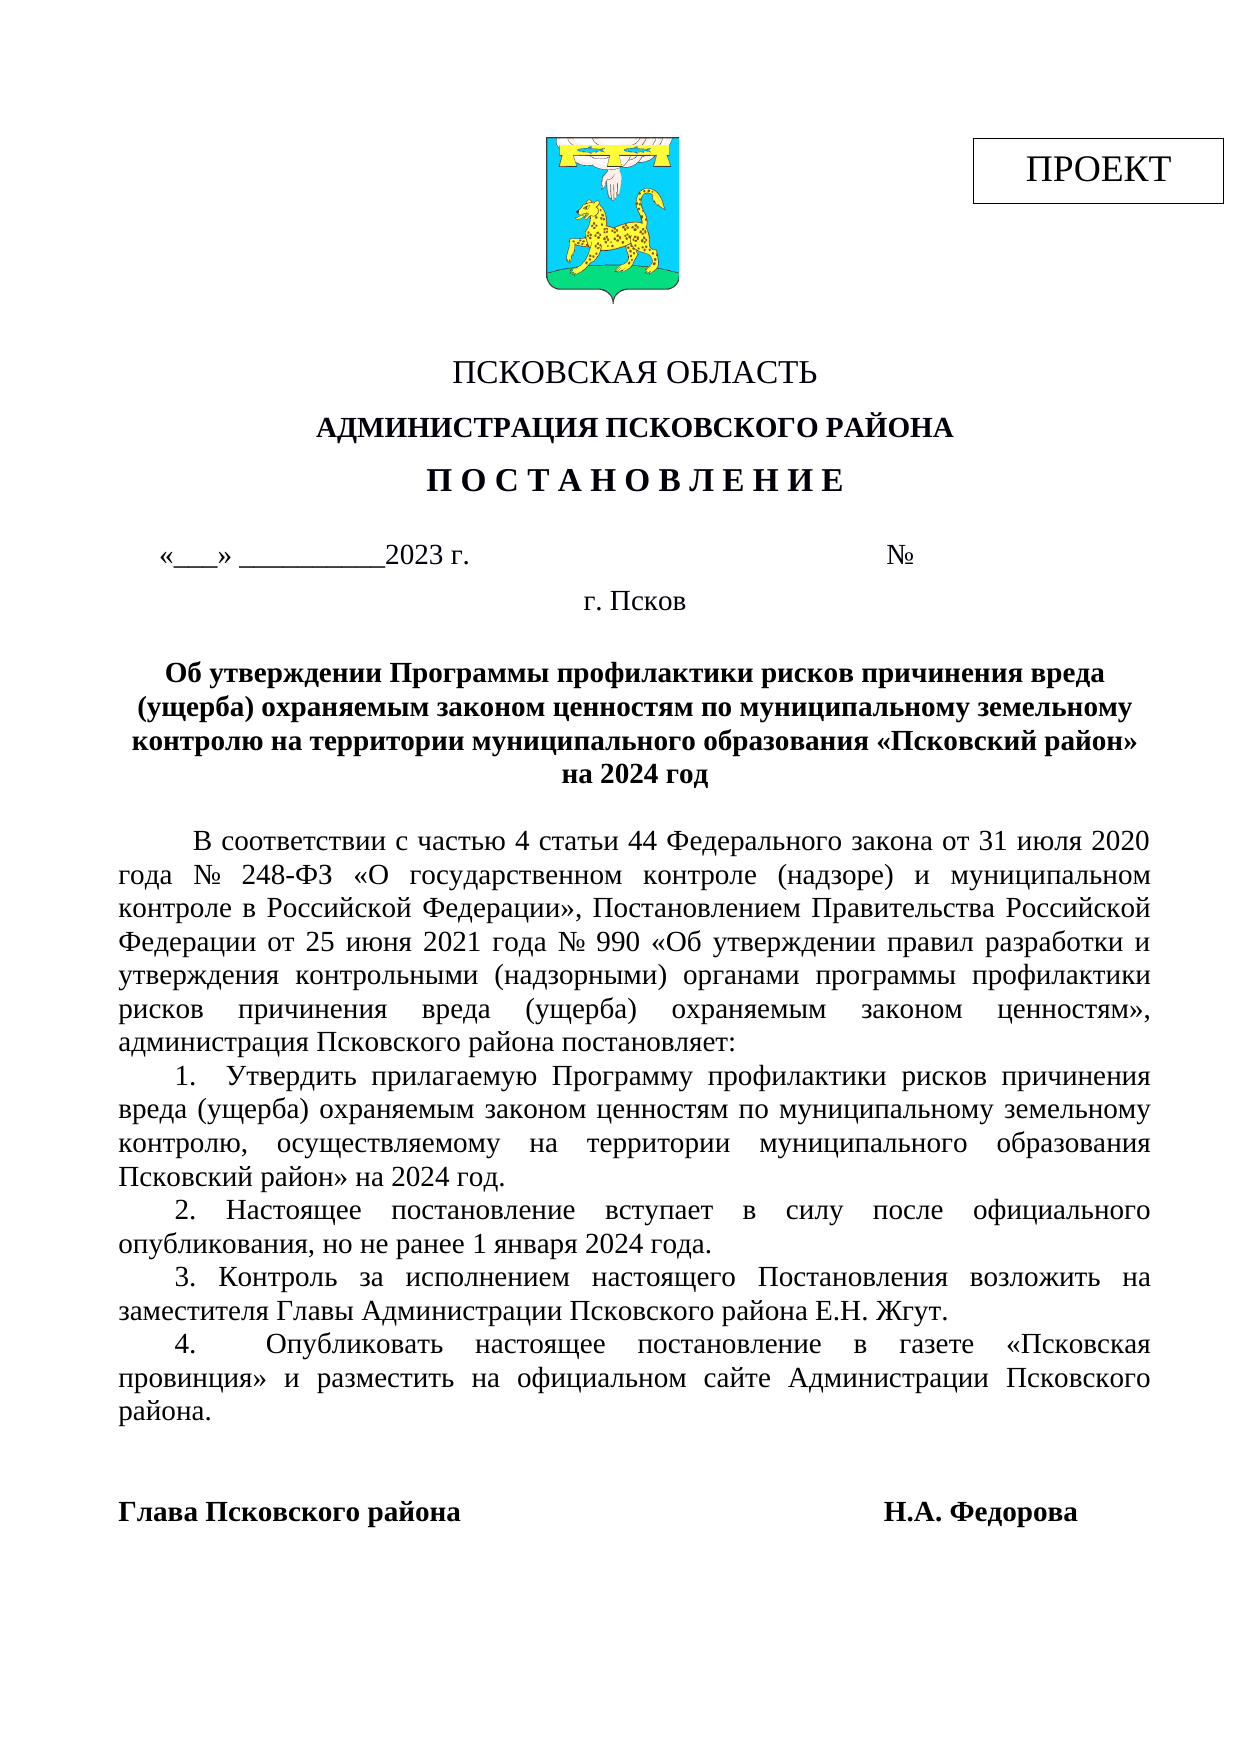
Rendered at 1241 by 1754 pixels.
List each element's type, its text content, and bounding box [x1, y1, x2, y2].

text 4. Опубликовать настоящее постановление в газете «Псковская провинция» и разместить на официальном сайте Администрации Псковского района. [118, 1326, 1152, 1427]
text ПСКОВСКАЯ ОБЛАСТЬ [118, 352, 1152, 391]
picture [546, 137, 680, 304]
text Глава Псковского района Н.А. Федорова [118, 1494, 1152, 1528]
text АДМИНИСТРАЦИЯ ПСКОВСКОГО РАЙОНА [118, 410, 1152, 443]
text 3. Контроль за исполнением настоящего Постановления возложить на заместителя Главы Администрации Псковского района Е.Н. Жгут. [118, 1259, 1152, 1326]
text 1. Утвердить прилагаемую Программу профилактики рисков причинения вреда (ущерба) охраняемым законом ценностям по муниципальному земельному контролю, осуществляемому на территории муниципального образования Псковский район» на 2024 год. [118, 1058, 1152, 1192]
text г. Псков [118, 583, 1152, 617]
text П О С Т А Н О В Л Е Н И Е [118, 460, 1152, 498]
table_header «___» __________2023 г. [148, 537, 591, 583]
text В соответствии с частью 4 статьи 44 Федерального закона от 31 июля 2020 года № 248-ФЗ «О государственном контроле (надзоре) и муниципальном контроле в Российской Федерации», Постановлением Правительства Российской Федерации от 25 июня 2021 года № 990 «Об утверждении правил разработки и утверждения контрольными (надзорными) органами программы профилактики рисков причинения вреда (ущерба) охраняемым законом ценностям», администрация Псковского района постановляет: [118, 823, 1152, 1058]
text 2. Настоящее постановление вступает в силу после официального опубликования, но не ранее 1 января 2024 года. [118, 1192, 1152, 1259]
table_header № [591, 537, 1112, 583]
text Об утверждении Программы профилактики рисков причинения вреда (ущерба) охраняемым законом ценностям по муниципальному земельному контролю на территории муниципального образования «Псковский район» на 2024 год [118, 656, 1152, 790]
